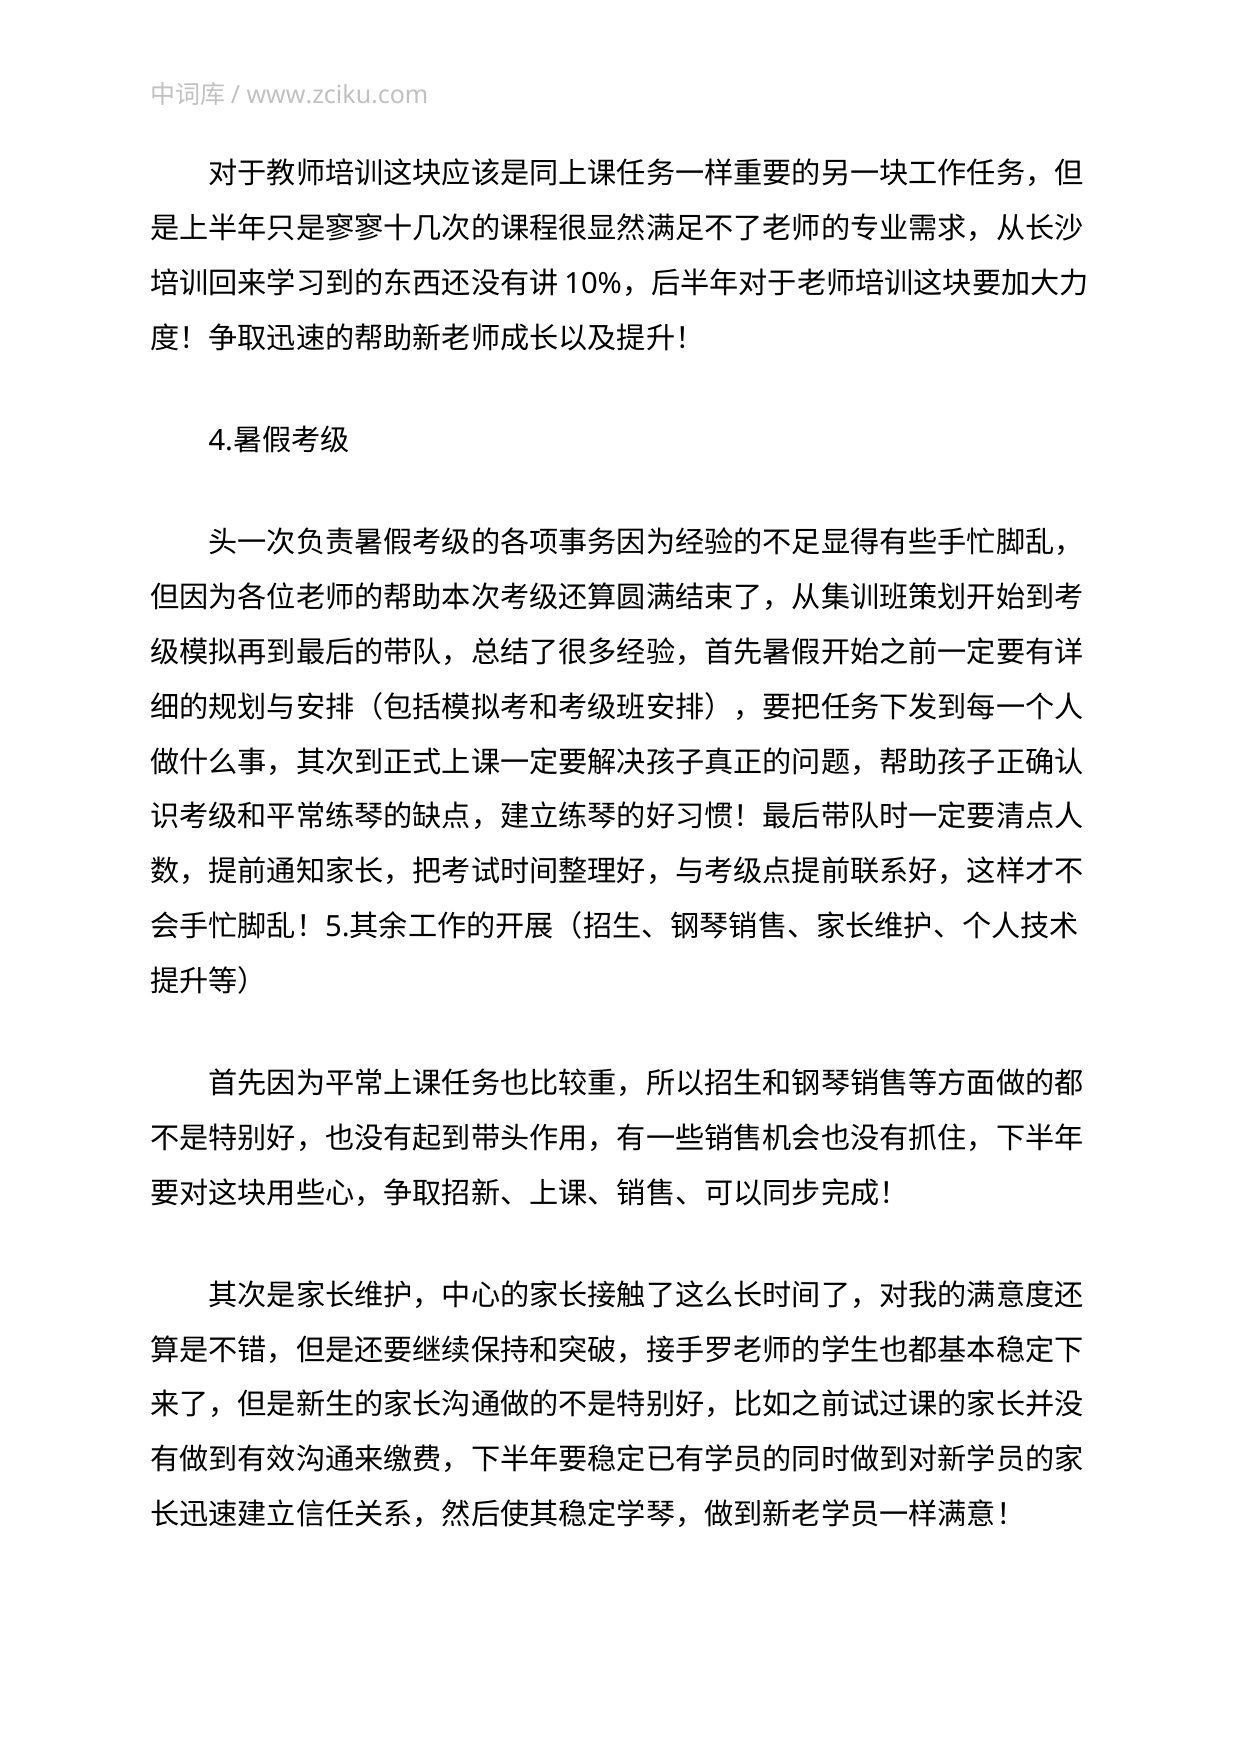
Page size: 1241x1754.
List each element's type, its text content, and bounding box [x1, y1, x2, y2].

text 其次是家长维护，中心的家长接触了这么长时间了，对我的满意度还算是不错，但是还要继续保持和突破，接手罗老师的学生也都基本稳定下来了，但是新生的家长沟通做的不是特别好，比如之前试过课的家长并没有做到有效沟通来缴费，下半年要稳定已有学员的同时做到对新学员的家长迅速建立信任关系，然后使其稳定学琴，做到新老学员一样满意！ [150, 1271, 1090, 1533]
text 对于教师培训这块应该是同上课任务一样重要的另一块工作任务，但是上半年只是寥寥十几次的课程很显然满足不了老师的专业需求，从长沙培训回来学习到的东西还没有讲10%，后半年对于老师培训这块要加大力度！争取迅速的帮助新老师成长以及提升！ [150, 150, 1090, 357]
text 4.暑假考级 [150, 417, 1090, 459]
text 头一次负责暑假考级的各项事务因为经验的不足显得有些手忙脚乱，但因为各位老师的帮助本次考级还算圆满结束了，从集训班策划开始到考级模拟再到最后的带队，总结了很多经验，首先暑假开始之前一定要有详细的规划与安排（包括模拟考和考级班安排），要把任务下发到每一个人做什么事，其次到正式上课一定要解决孩子真正的问题，帮助孩子正确认识考级和平常练琴的缺点，建立练琴的好习惯！最后带队时一定要清点人数，提前通知家长，把考试时间整理好，与考级点提前联系好，这样才不会手忙脚乱！5.其余工作的开展（招生、钢琴销售、家长维护、个人技术提升等） [150, 518, 1090, 1000]
text 首先因为平常上课任务也比较重，所以招生和钢琴销售等方面做的都不是特别好，也没有起到带头作用，有一些销售机会也没有抓住，下半年要对这块用些心，争取招新、上课、销售、可以同步完成！ [150, 1059, 1090, 1212]
